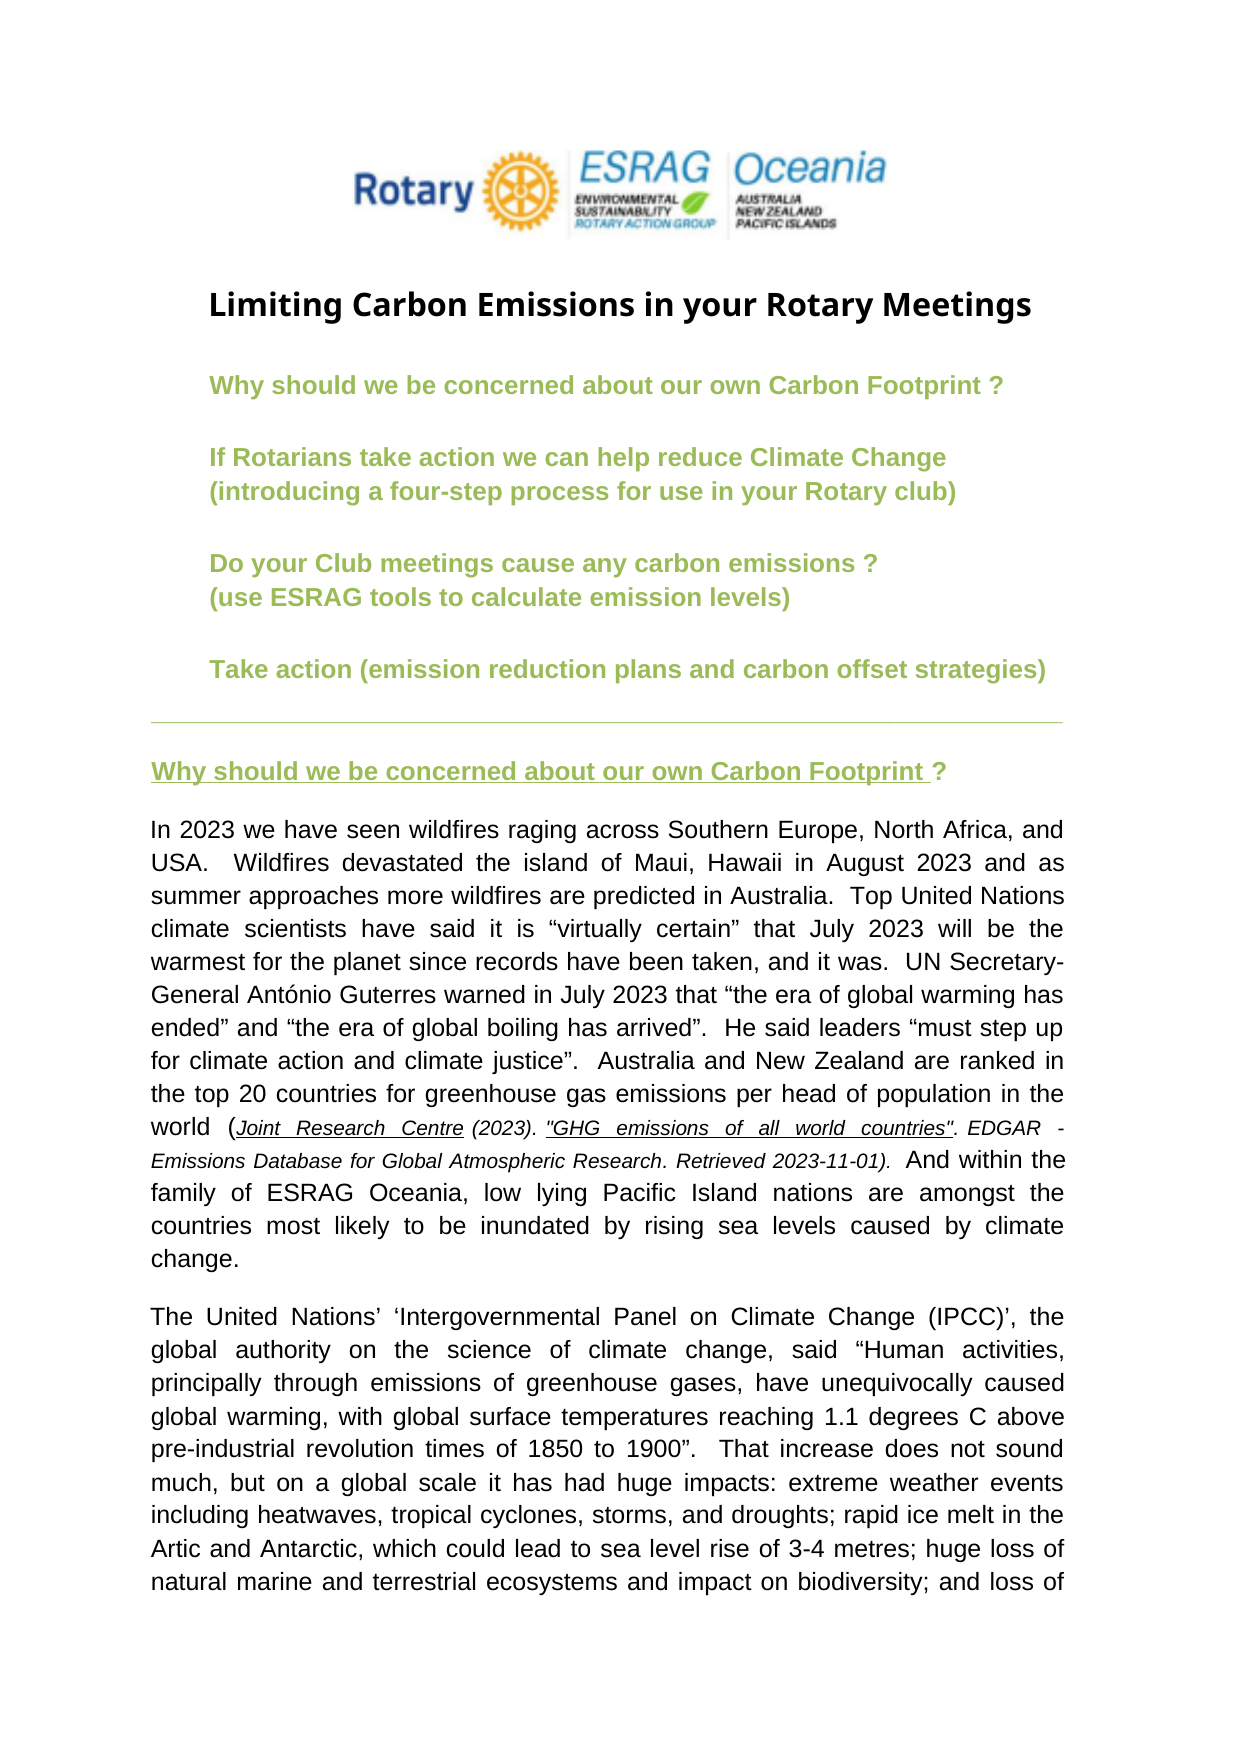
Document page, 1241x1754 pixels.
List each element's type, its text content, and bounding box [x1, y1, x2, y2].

text Why should we be concerned about our own Carbon Footprint ? [151, 756, 1090, 786]
text (use ESRAG tools to calculate emission levels) [209, 582, 1081, 612]
text Do your Club meetings cause any carbon emissions ? [209, 548, 1081, 578]
text Why should we be concerned about our own Carbon Footprint ? [209, 370, 1081, 400]
text _______________________________________________________________ [150, 696, 1090, 726]
text Limiting Carbon Emissions in your Rotary Meetings [150, 282, 1090, 326]
text If Rotarians take action we can help reduce Climate Change (introducing a four-step process for use in your Rotary club) [209, 442, 1081, 506]
text Take action (emission reduction plans and carbon offset strategies) [209, 654, 1081, 684]
picture [351, 150, 889, 243]
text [150, 1302, 1066, 1595]
text In 2023 we have seen wildfires raging across Southern Europe, North Africa, and USA. Wildfires devastated the island of Maui, Hawaii in August 2023 and as summer approaches more wildfires are predicted in Australia. Top United Nations climate scientists have said it is “virtually certain” that July 2023 will be the warmest for the planet since records have been taken, and it was. UN Secretary-General António Guterres warned in July 2023 that “the era of global warming has ended” and “the era of global boiling has arrived”. He said leaders “must step up for climate action and climate justice”. Australia and New Zealand are ranked in the top 20 countries for greenhouse gas emissions per head of population in the world (Joint Research Centre (2023). "GHG emissions of all world countries". EDGAR - Emissions Database for Global Atmospheric Research. Retrieved 2023-11-01). And within the family of ESRAG Oceania, low lying Pacific Island nations are amongst the countries most likely to be inundated by rising sea levels caused by climate change. [150, 815, 1066, 1273]
